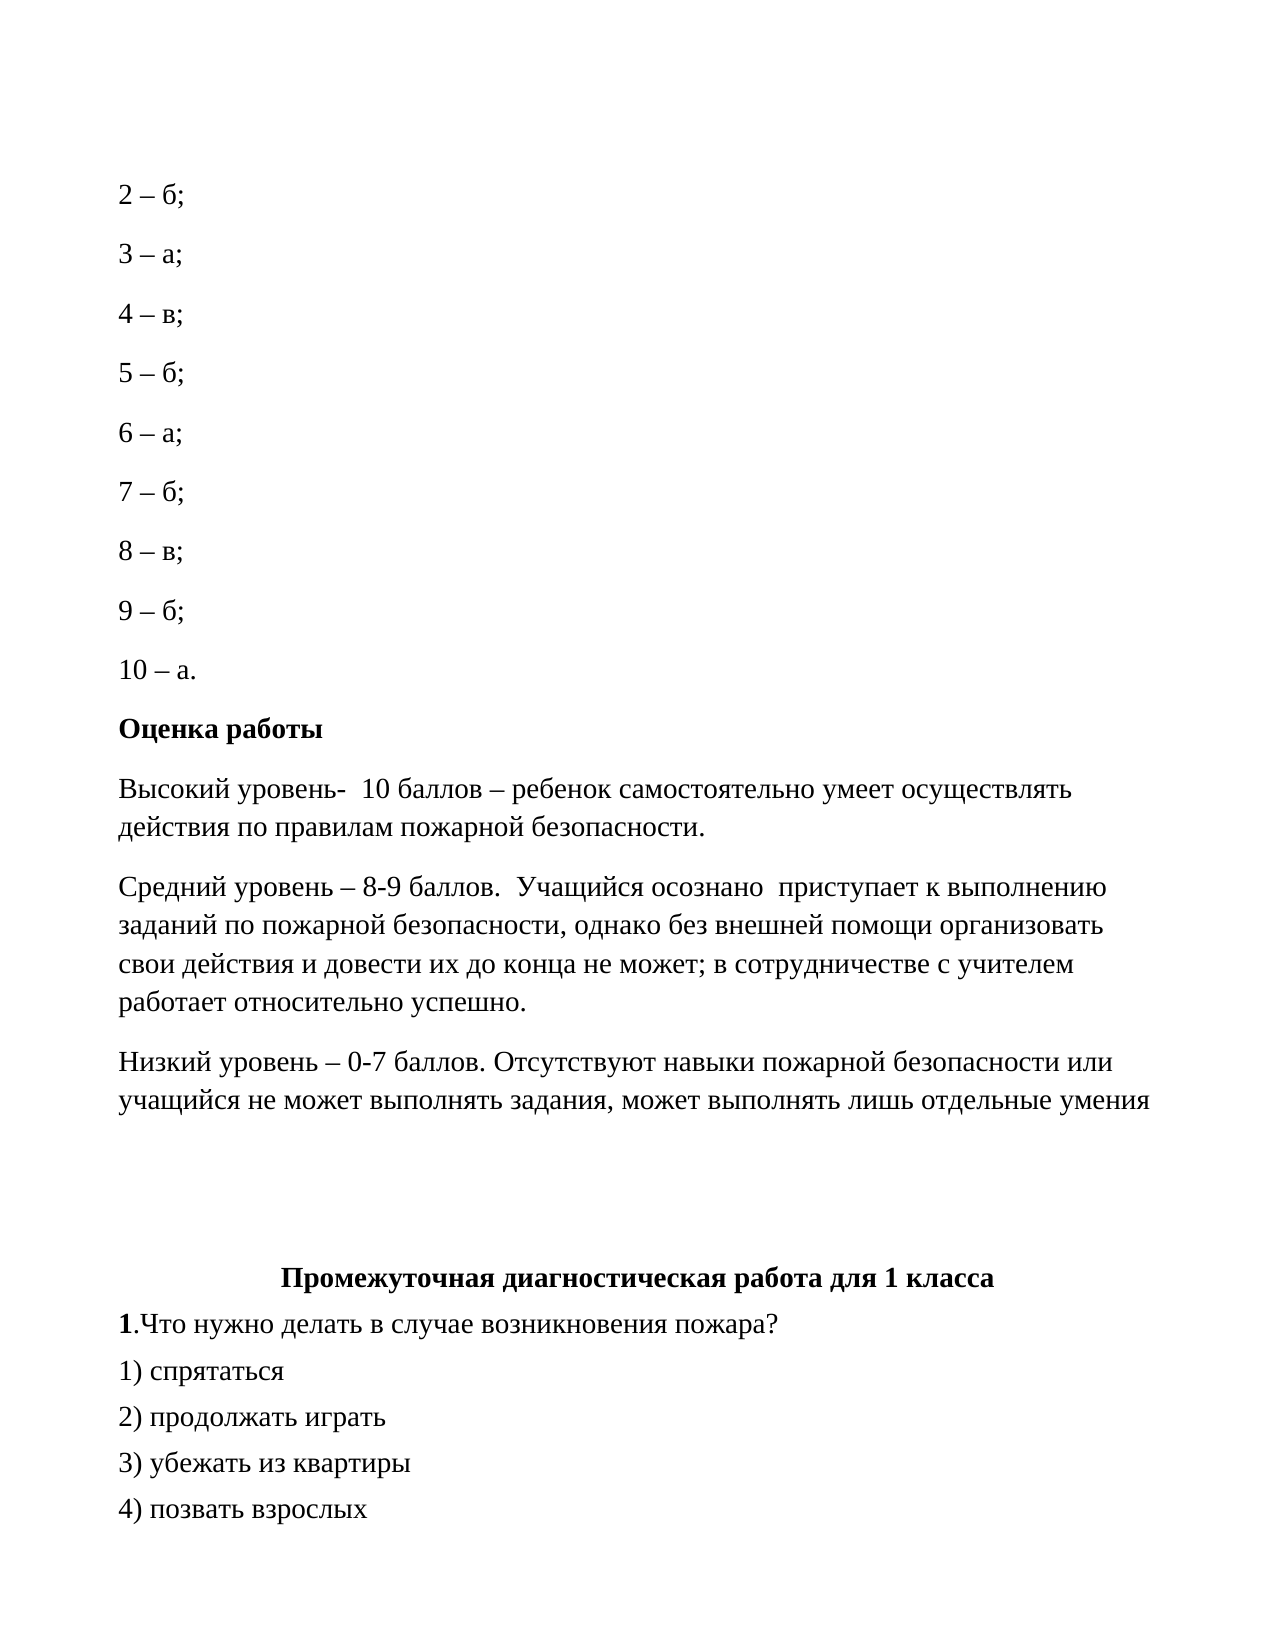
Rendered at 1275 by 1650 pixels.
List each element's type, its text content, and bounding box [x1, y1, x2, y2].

text 8 – в; [118, 533, 1157, 567]
text 4 – в; [118, 296, 1157, 329]
text Оценка работы [118, 712, 1157, 745]
text Высокий уровень- 10 баллов – ребенок самостоятельно умеет осуществлять действия по правилам пожарной безопасности. [118, 771, 1157, 843]
text 3 – а; [118, 237, 1157, 270]
text 5 – б; [118, 355, 1157, 389]
text 1.Что нужно делать в случае возникновения пожара? [118, 1307, 1157, 1340]
text 1) спрятаться [118, 1353, 1157, 1386]
text 6 – а; [118, 415, 1157, 448]
text 7 – б; [118, 474, 1157, 508]
text Средний уровень – 8-9 баллов. Учащийся осознано приступает к выполнению заданий по пожарной безопасности, однако без внешней помощи организовать свои действия и довести их до конца не может; в сотрудничестве с учителем работает относительно успешно. [118, 869, 1157, 1018]
text 4) позвать взрослых [118, 1491, 1157, 1524]
text Низкий уровень – 0-7 баллов. Отсутствуют навыки пожарной безопасности или учащийся не может выполнять задания, может выполнять лишь отдельные умения [118, 1044, 1157, 1116]
text 2 – б; [118, 177, 1157, 211]
text 2) продолжать играть [118, 1399, 1157, 1432]
text Промежуточная диагностическая работа для 1 класса [118, 1261, 1157, 1294]
text 9 – б; [118, 593, 1157, 626]
text 3) убежать из квартиры [118, 1445, 1157, 1478]
text 10 – а. [118, 652, 1157, 686]
